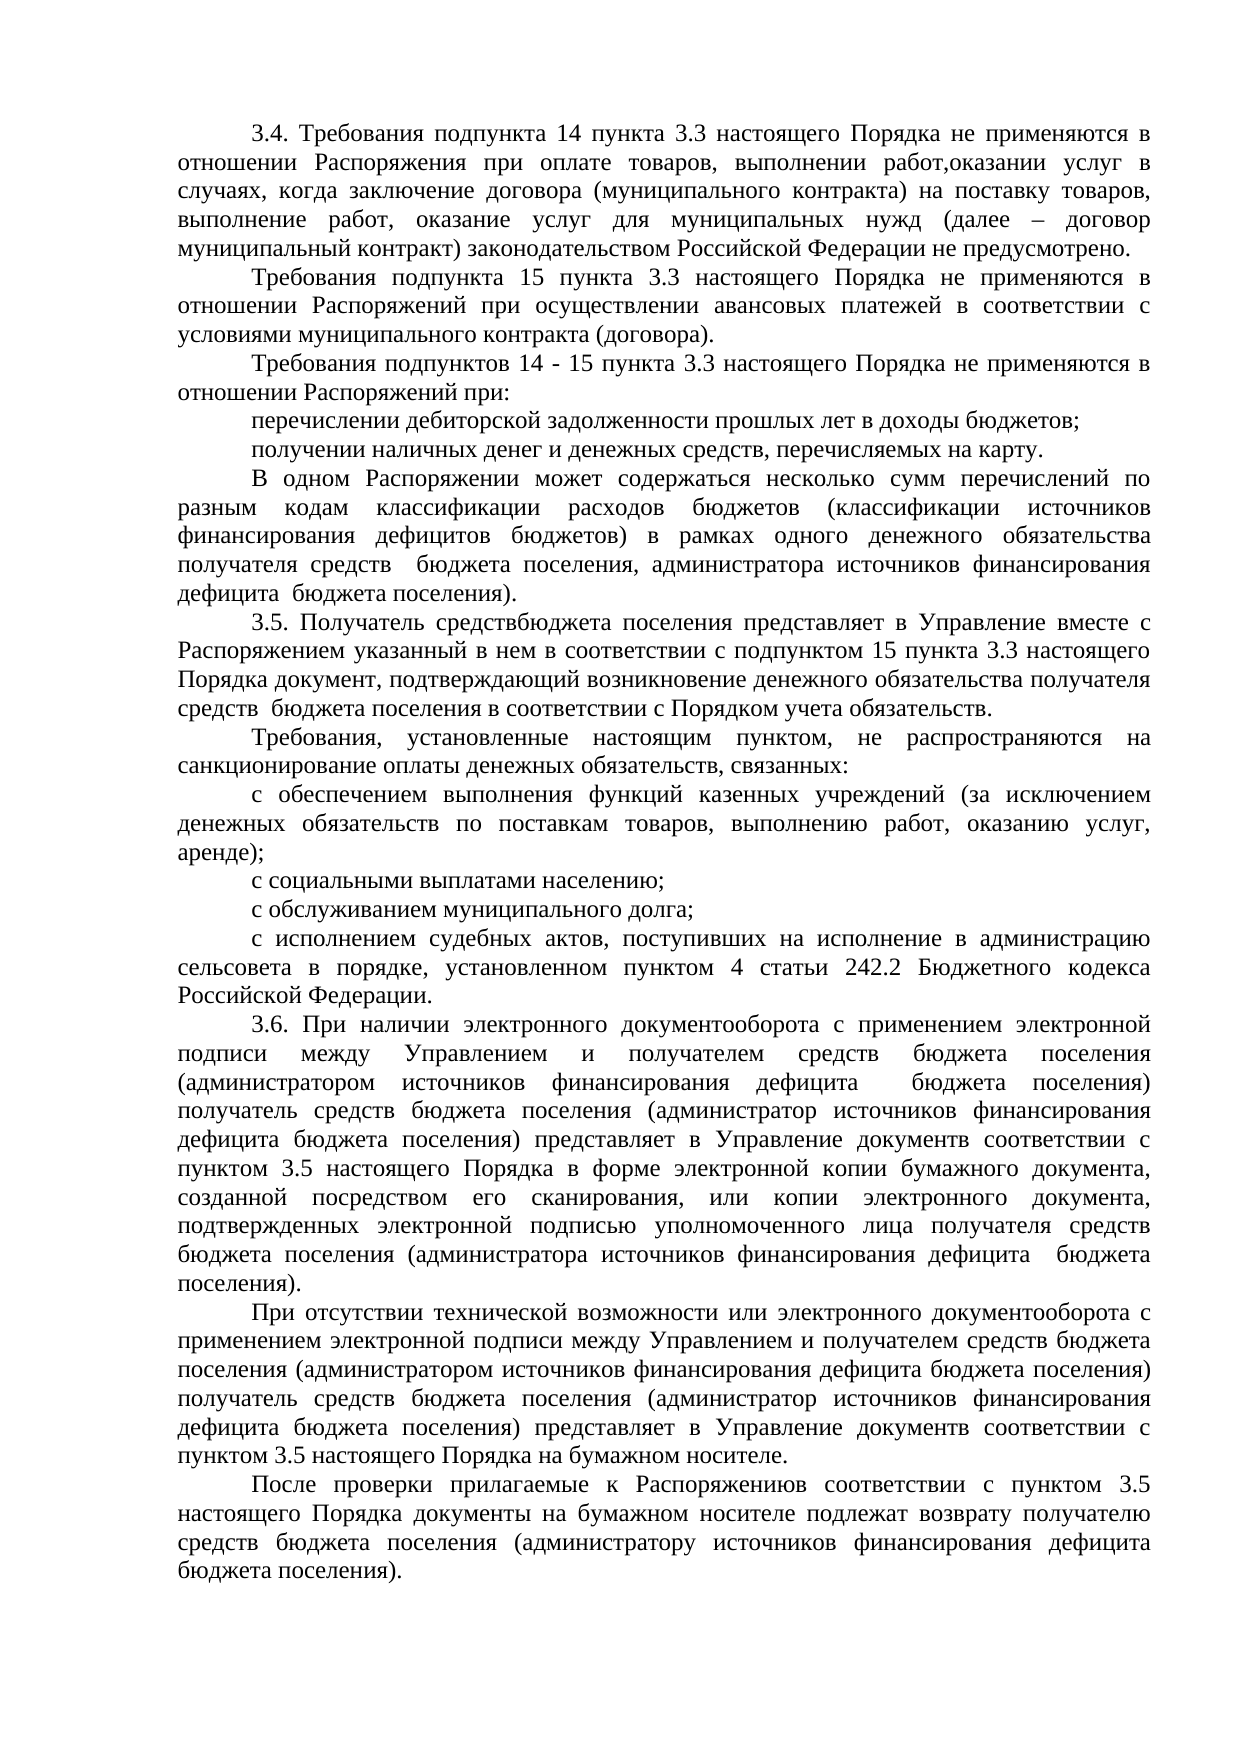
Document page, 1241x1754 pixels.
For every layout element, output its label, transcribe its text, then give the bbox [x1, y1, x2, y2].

text с обслуживанием муниципального долга; [177, 894, 1152, 923]
text 3.6. При наличии электронного документооборота с применением электронной подписи между Управлением и получателем средств бюджета поселения (администратором источников финансирования дефицита бюджета поселения) получатель средств бюджета поселения (администратор источников финансирования дефицита бюджета поселения) представляет в Управление документв соответствии с пунктом 3.5 настоящего Порядка в форме электронной копии бумажного документа, созданной посредством его сканирования, или копии электронного документа, подтвержденных электронной подписью уполномоченного лица получателя средств бюджета поселения (администратора источников финансирования дефицита бюджета поселения). [177, 1009, 1152, 1297]
text получении наличных денег и денежных средств, перечисляемых на карту. [177, 434, 1152, 463]
text После проверки прилагаемые к Распоряжениюв соответствии с пунктом 3.5 настоящего Порядка документы на бумажном носителе подлежат возврату получателю средств бюджета поселения (администратору источников финансирования дефицита бюджета поселения). [177, 1469, 1152, 1584]
text перечислении дебиторской задолженности прошлых лет в доходы бюджетов; [177, 406, 1152, 434]
text с исполнением судебных актов, поступивших на исполнение в администрацию сельсовета в порядке, установленном пунктом 4 статьи 242.2 Бюджетного кодекса Российской Федерации. [177, 923, 1152, 1009]
text При отсутствии технической возможности или электронного документооборота с применением электронной подписи между Управлением и получателем средств бюджета поселения (администратором источников финансирования дефицита бюджета поселения) получатель средств бюджета поселения (администратор источников финансирования дефицита бюджета поселения) представляет в Управление документв соответствии с пунктом 3.5 настоящего Порядка на бумажном носителе. [177, 1297, 1152, 1469]
text Требования, установленные настоящим пунктом, не распространяются на санкционирование оплаты денежных обязательств, связанных: [177, 722, 1152, 779]
text Требования подпункта 15 пункта 3.3 настоящего Порядка не применяются в отношении Распоряжений при осуществлении авансовых платежей в соответствии с условиями муниципального контракта (договора). [177, 262, 1152, 348]
text В одном Распоряжении может содержаться несколько сумм перечислений по разным кодам классификации расходов бюджетов (классификации источников финансирования дефицитов бюджетов) в рамках одного денежного обязательства получателя средств бюджета поселения, администратора источников финансирования дефицита бюджета поселения). [177, 463, 1152, 607]
text Требования подпунктов 14 - 15 пункта 3.3 настоящего Порядка не применяются в отношении Распоряжений при: [177, 348, 1152, 406]
text 3.5. Получатель средствбюджета поселения представляет в Управление вместе с Распоряжением указанный в нем в соответствии с подпунктом 15 пункта 3.3 настоящего Порядка документ, подтверждающий возникновение денежного обязательства получателя средств бюджета поселения в соответствии с Порядком учета обязательств. [177, 607, 1152, 722]
text с обеспечением выполнения функций казенных учреждений (за исключением денежных обязательств по поставкам товаров, выполнению работ, оказанию услуг, аренде); [177, 779, 1152, 866]
text 3.4. Требования подпункта 14 пункта 3.3 настоящего Порядка не применяются в отношении Распоряжения при оплате товаров, выполнении работ,оказании услуг в случаях, когда заключение договора (муниципального контракта) на поставку товаров, выполнение работ, оказание услуг для муниципальных нужд (далее – договор муниципальный контракт) законодательством Российской Федерации не предусмотрено. [177, 118, 1152, 262]
text с социальными выплатами населению; [177, 866, 1152, 894]
